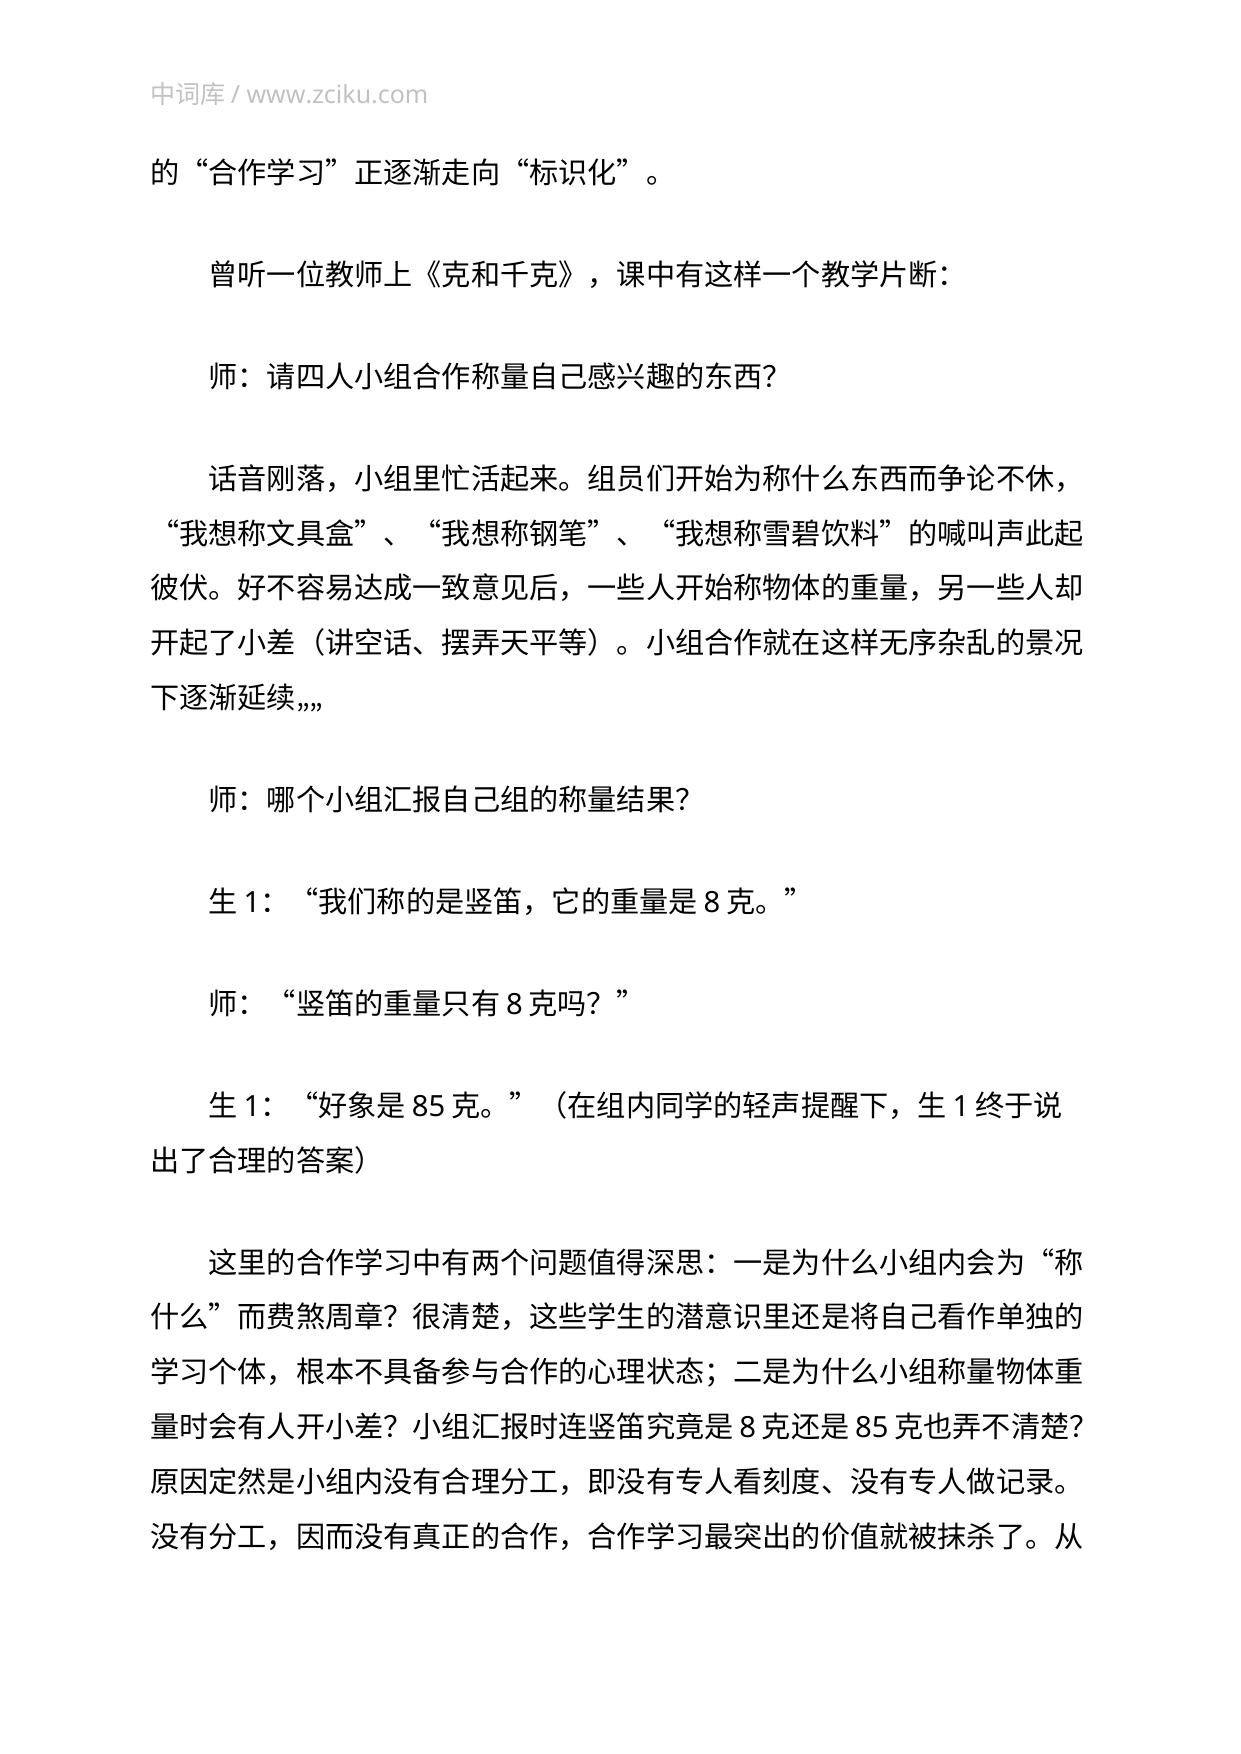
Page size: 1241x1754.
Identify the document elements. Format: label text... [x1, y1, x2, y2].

text 师：请四人小组合作称量自己感兴趣的东西？ [150, 353, 1090, 396]
text 生1：“我们称的是竖笛，它的重量是8克。” [150, 878, 1090, 921]
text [150, 1239, 1090, 1556]
text 曾听一位教师上《克和千克》，课中有这样一个教学片断： [150, 252, 1090, 294]
text 生1：“好象是85克。”（在组内同学的轻声提醒下，生1终于说出了合理的答案） [150, 1082, 1090, 1180]
text 师：“竖笛的重量只有8克吗？” [150, 980, 1090, 1023]
text 话音刚落，小组里忙活起来。组员们开始为称什么东西而争论不休，“我想称文具盒”、“我想称钢笔”、“我想称雪碧饮料”的喊叫声此起彼伏。好不容易达成一致意见后，一些人开始称物体的重量，另一些人却开起了小差（讲空话、摆弄天平等）。小组合作就在这样无序杂乱的景况下逐渐延续„„ [150, 455, 1090, 717]
text 师：哪个小组汇报自己组的称量结果？ [150, 777, 1090, 819]
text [150, 150, 1090, 192]
